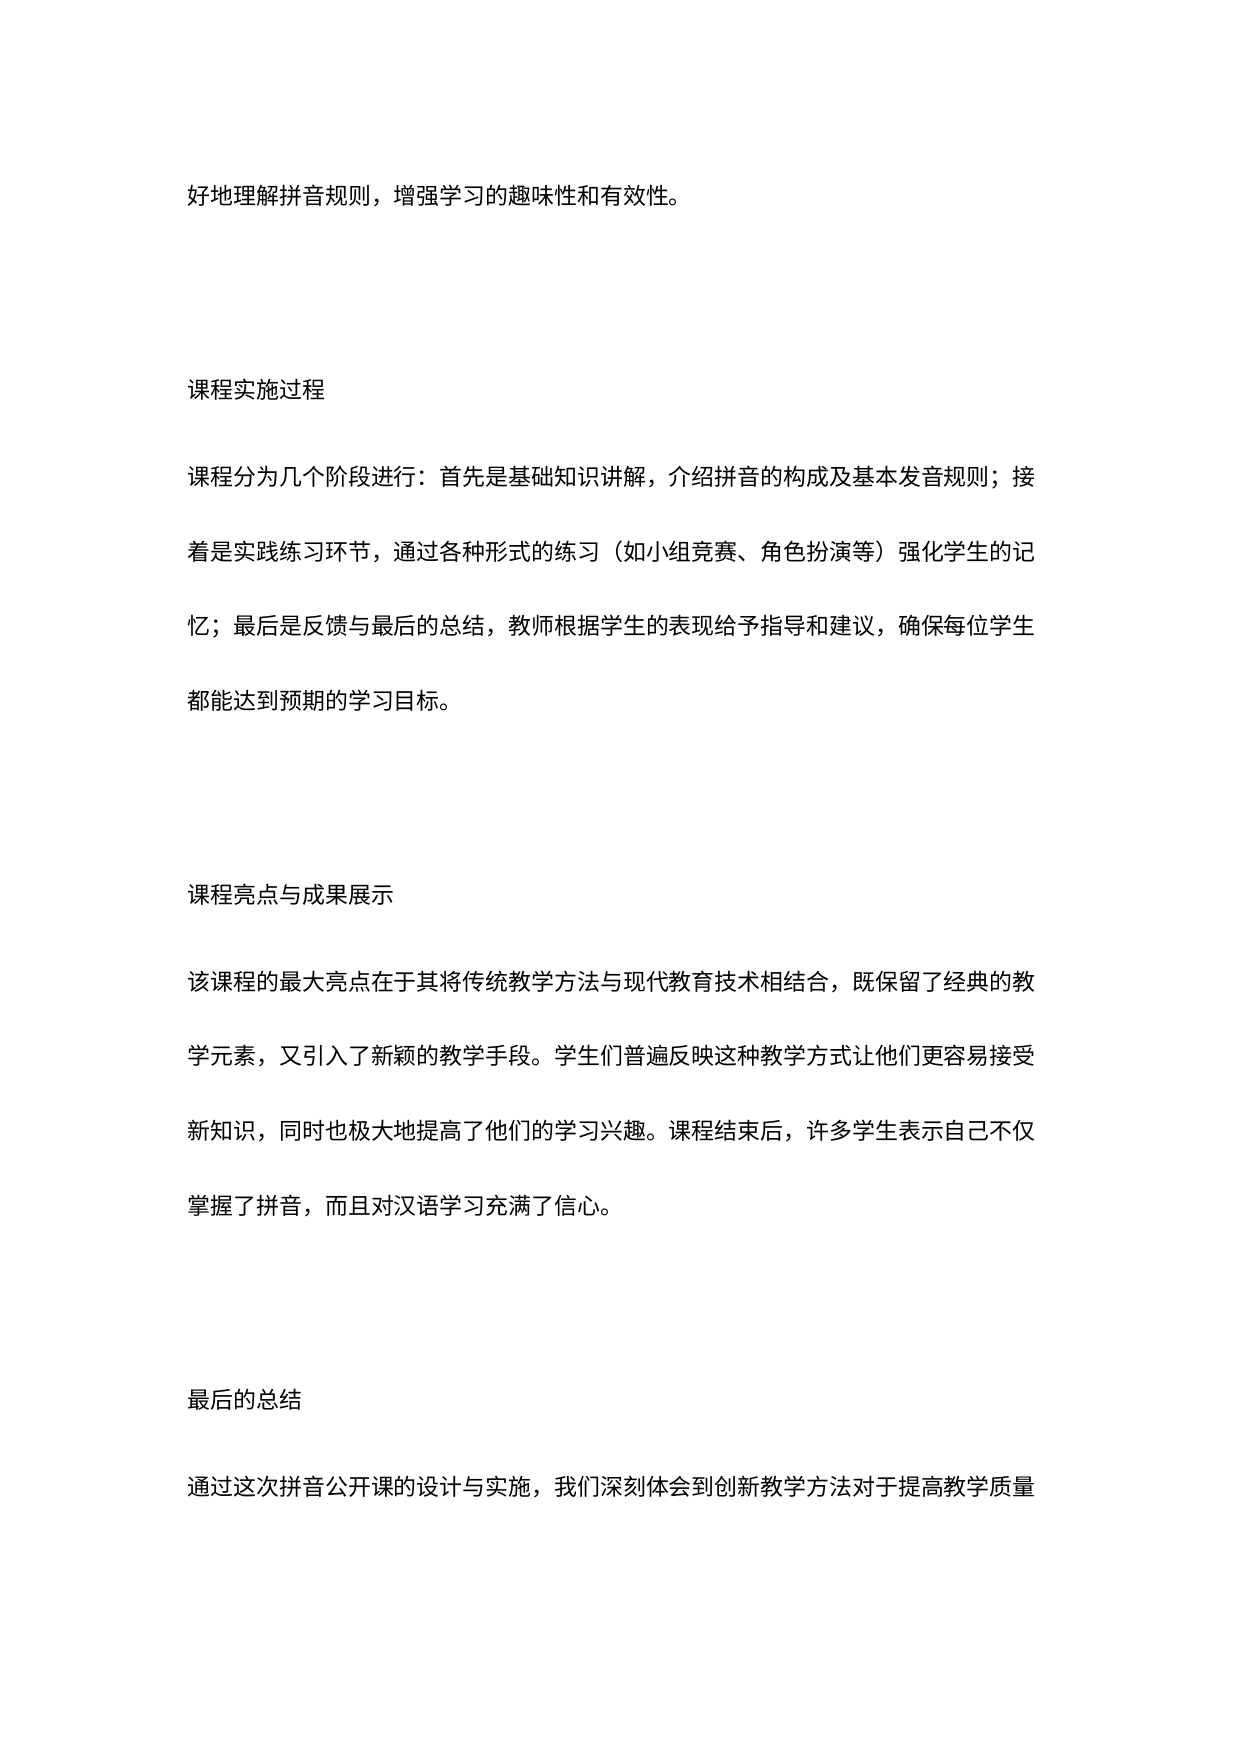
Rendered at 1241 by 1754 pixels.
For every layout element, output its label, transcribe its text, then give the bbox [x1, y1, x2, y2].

text 课程实施过程 [187, 356, 1053, 421]
text 课程亮点与成果展示 [187, 861, 1053, 926]
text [187, 1453, 1053, 1518]
text 最后的总结 [187, 1366, 1053, 1431]
text 该课程的最大亮点在于其将传统教学方法与现代教育技术相结合，既保留了经典的教学元素，又引入了新颖的教学手段。学生们普遍反映这种教学方式让他们更容易接受新知识，同时也极大地提高了他们的学习兴趣。课程结束后，许多学生表示自己不仅掌握了拼音，而且对汉语学习充满了信心。 [187, 948, 1053, 1237]
text 课程分为几个阶段进行：首先是基础知识讲解，介绍拼音的构成及基本发音规则；接着是实践练习环节，通过各种形式的练习（如小组竞赛、角色扮演等）强化学生的记忆；最后是反馈与最后的总结，教师根据学生的表现给予指导和建议，确保每位学生都能达到预期的学习目标。 [187, 443, 1053, 732]
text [187, 162, 1053, 227]
